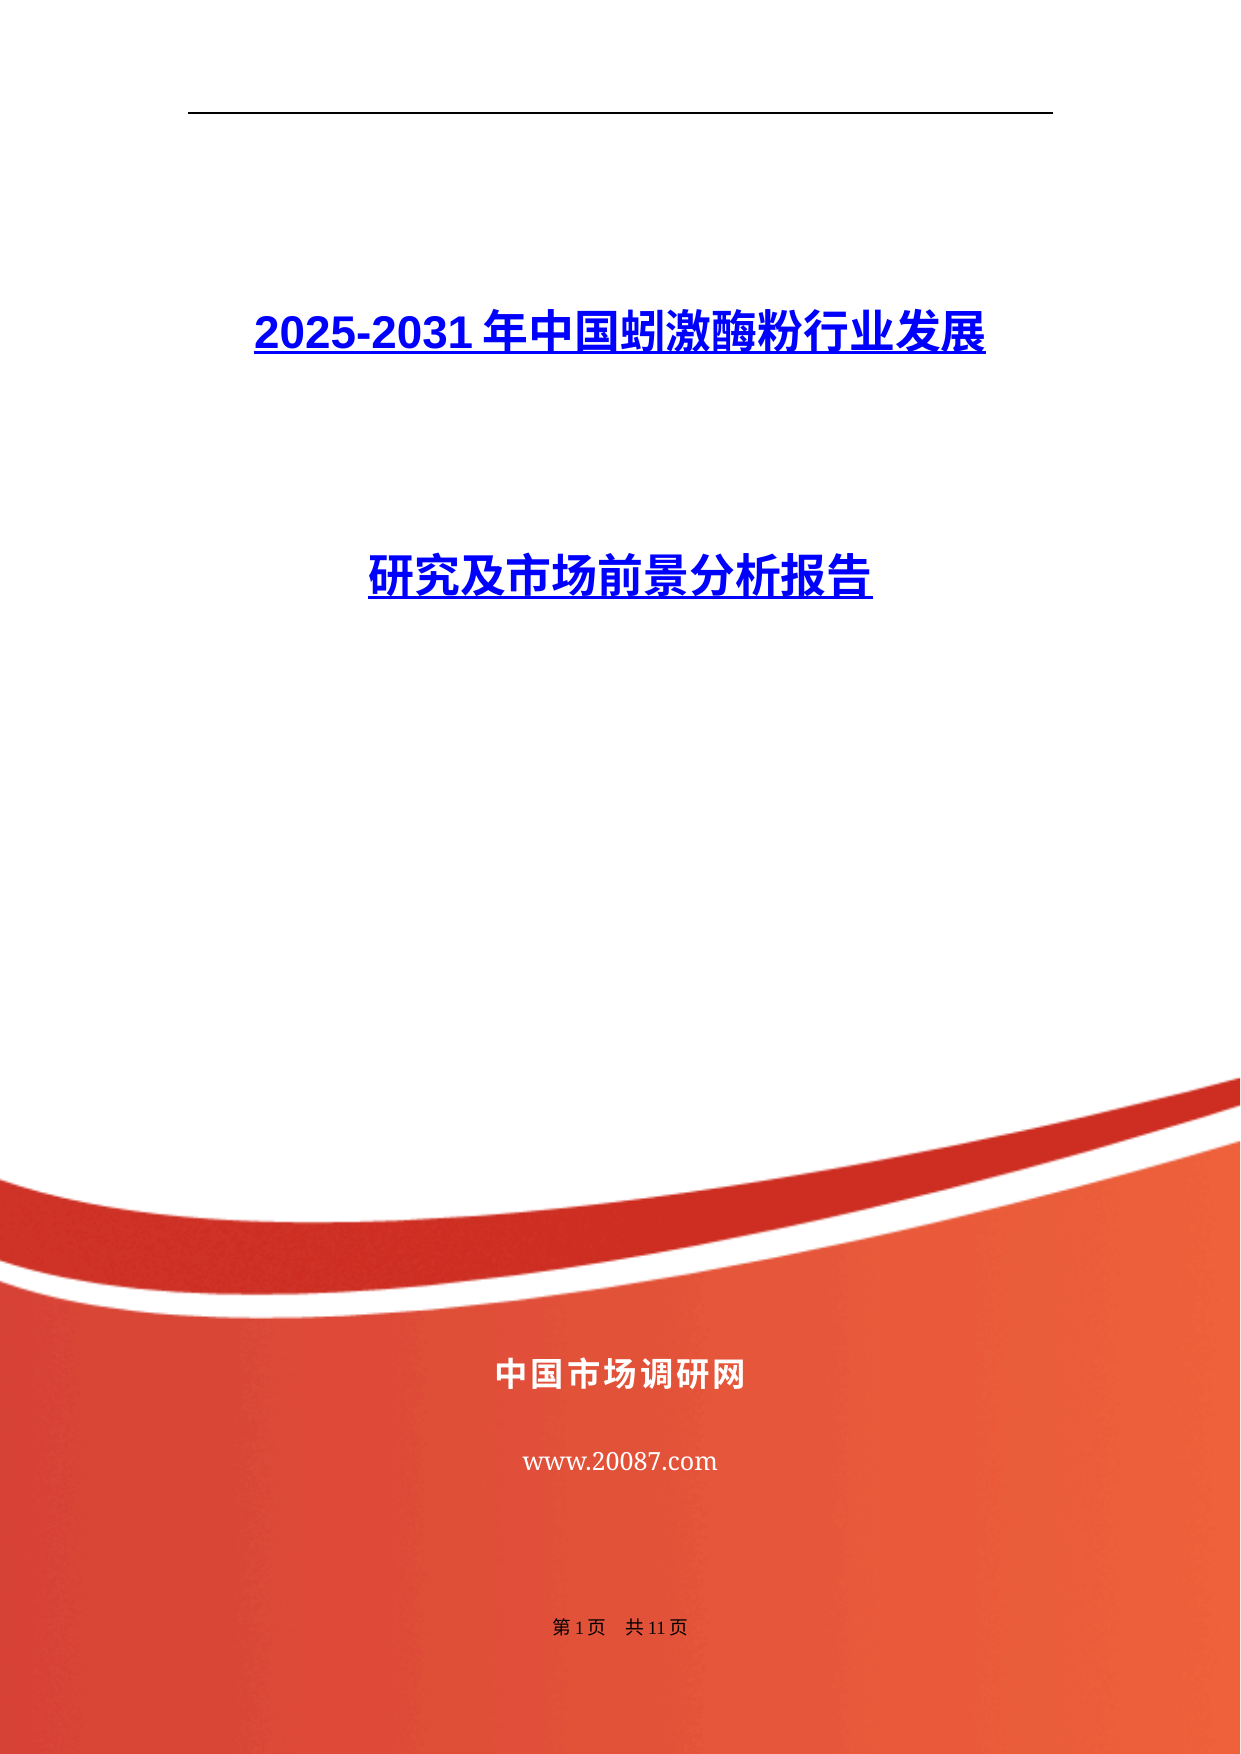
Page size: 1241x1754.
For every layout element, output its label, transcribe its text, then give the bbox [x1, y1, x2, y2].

table_header 2025-2031年中国蚓激酶粉行业发展研究及市场前景分析报告 [188, 207, 1053, 773]
picture [0, 1006, 1241, 1754]
subtitle 中国市场调研网 [187, 1339, 1053, 1404]
text www.20087.com [187, 1428, 1053, 1493]
